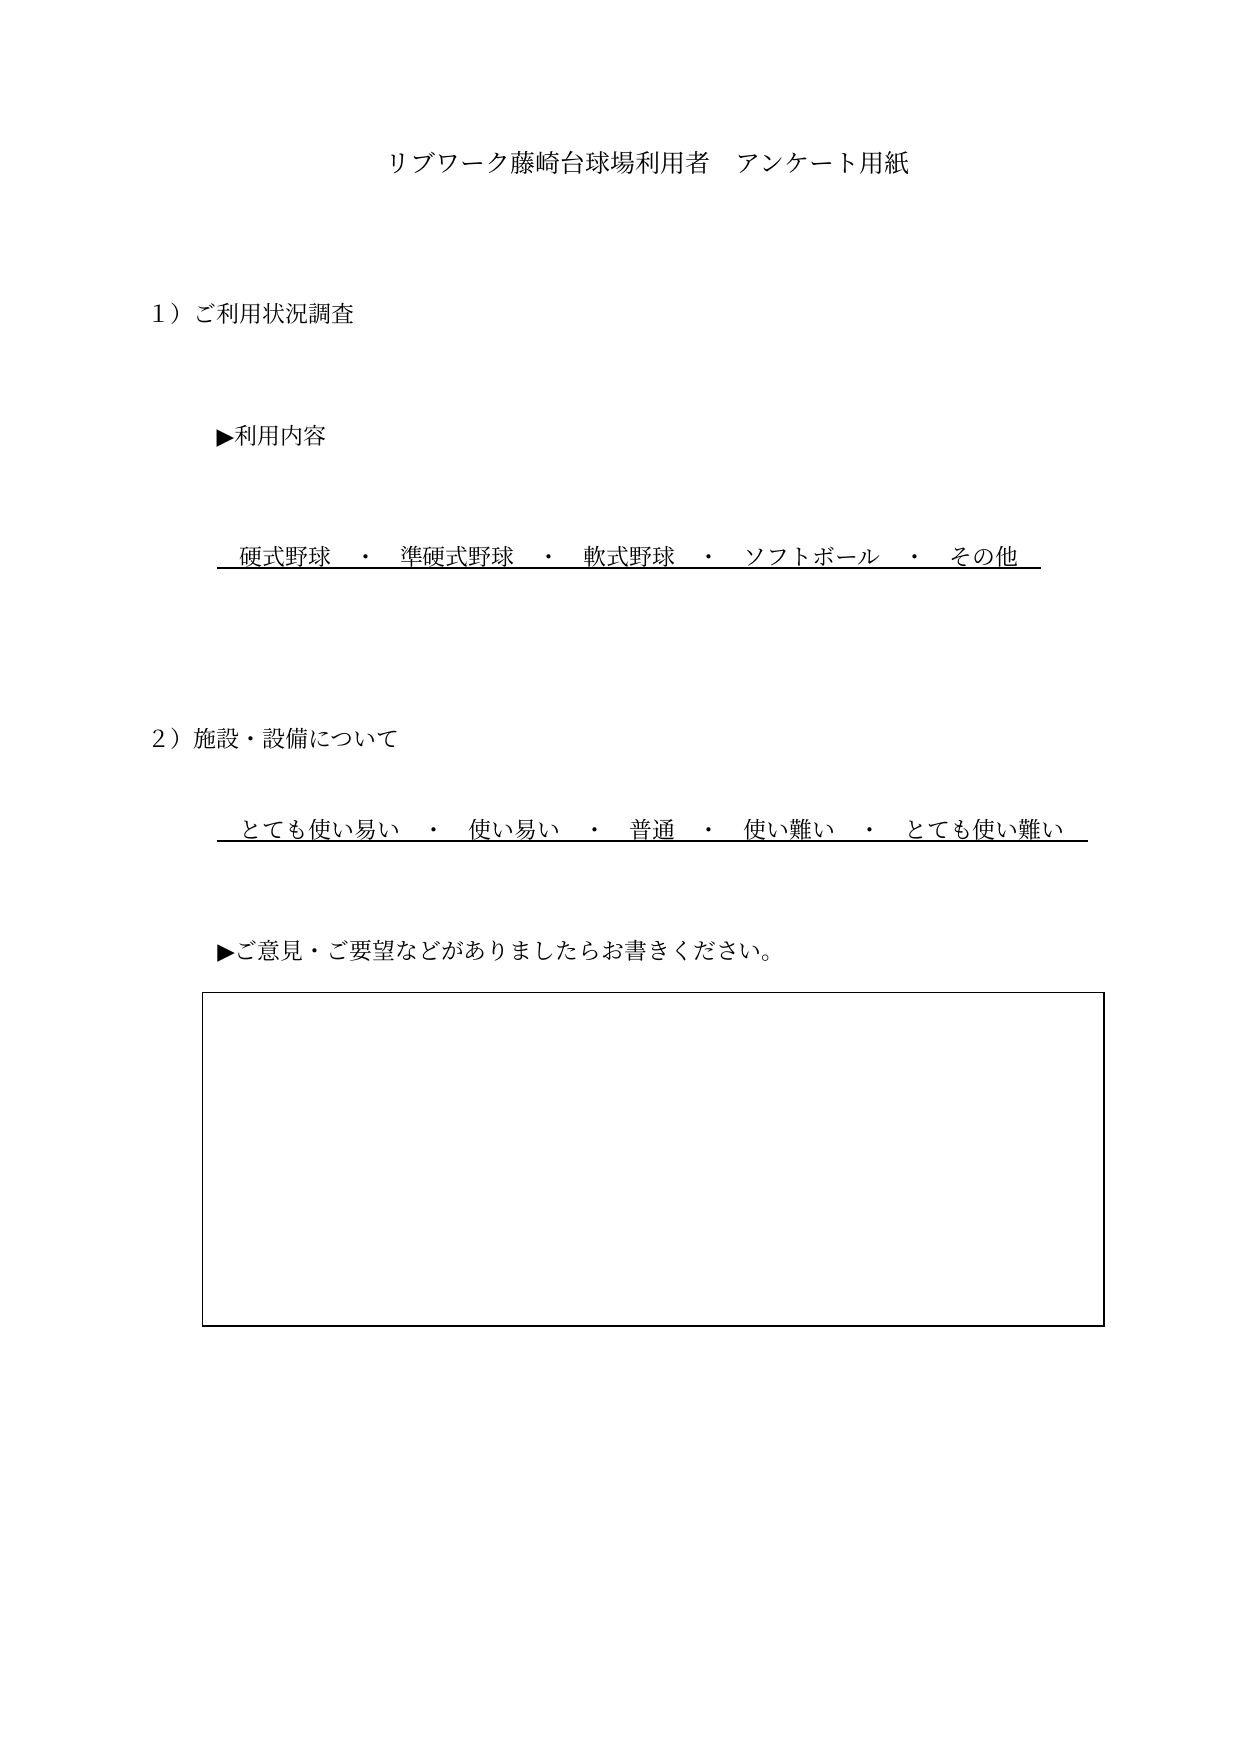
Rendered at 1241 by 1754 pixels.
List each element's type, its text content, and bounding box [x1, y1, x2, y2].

text リブワーク藤崎台球場利用者 アンケート用紙 [148, 131, 1122, 192]
text とても使い易い ・ 使い易い ・ 普通 ・ 使い難い ・ とても使い難い [148, 798, 1122, 859]
text 硬式野球 ・ 準硬式野球 ・ 軟式野球 ・ ソフトボール ・ その他 [148, 525, 1122, 586]
text ▶利用内容 [148, 404, 1122, 464]
text ２）施設・設備について [148, 707, 1122, 768]
text ▶ご意見・ご要望などがありましたらお書きください。 [171, 919, 1122, 980]
text １）ご利用状況調査 [148, 283, 1122, 343]
